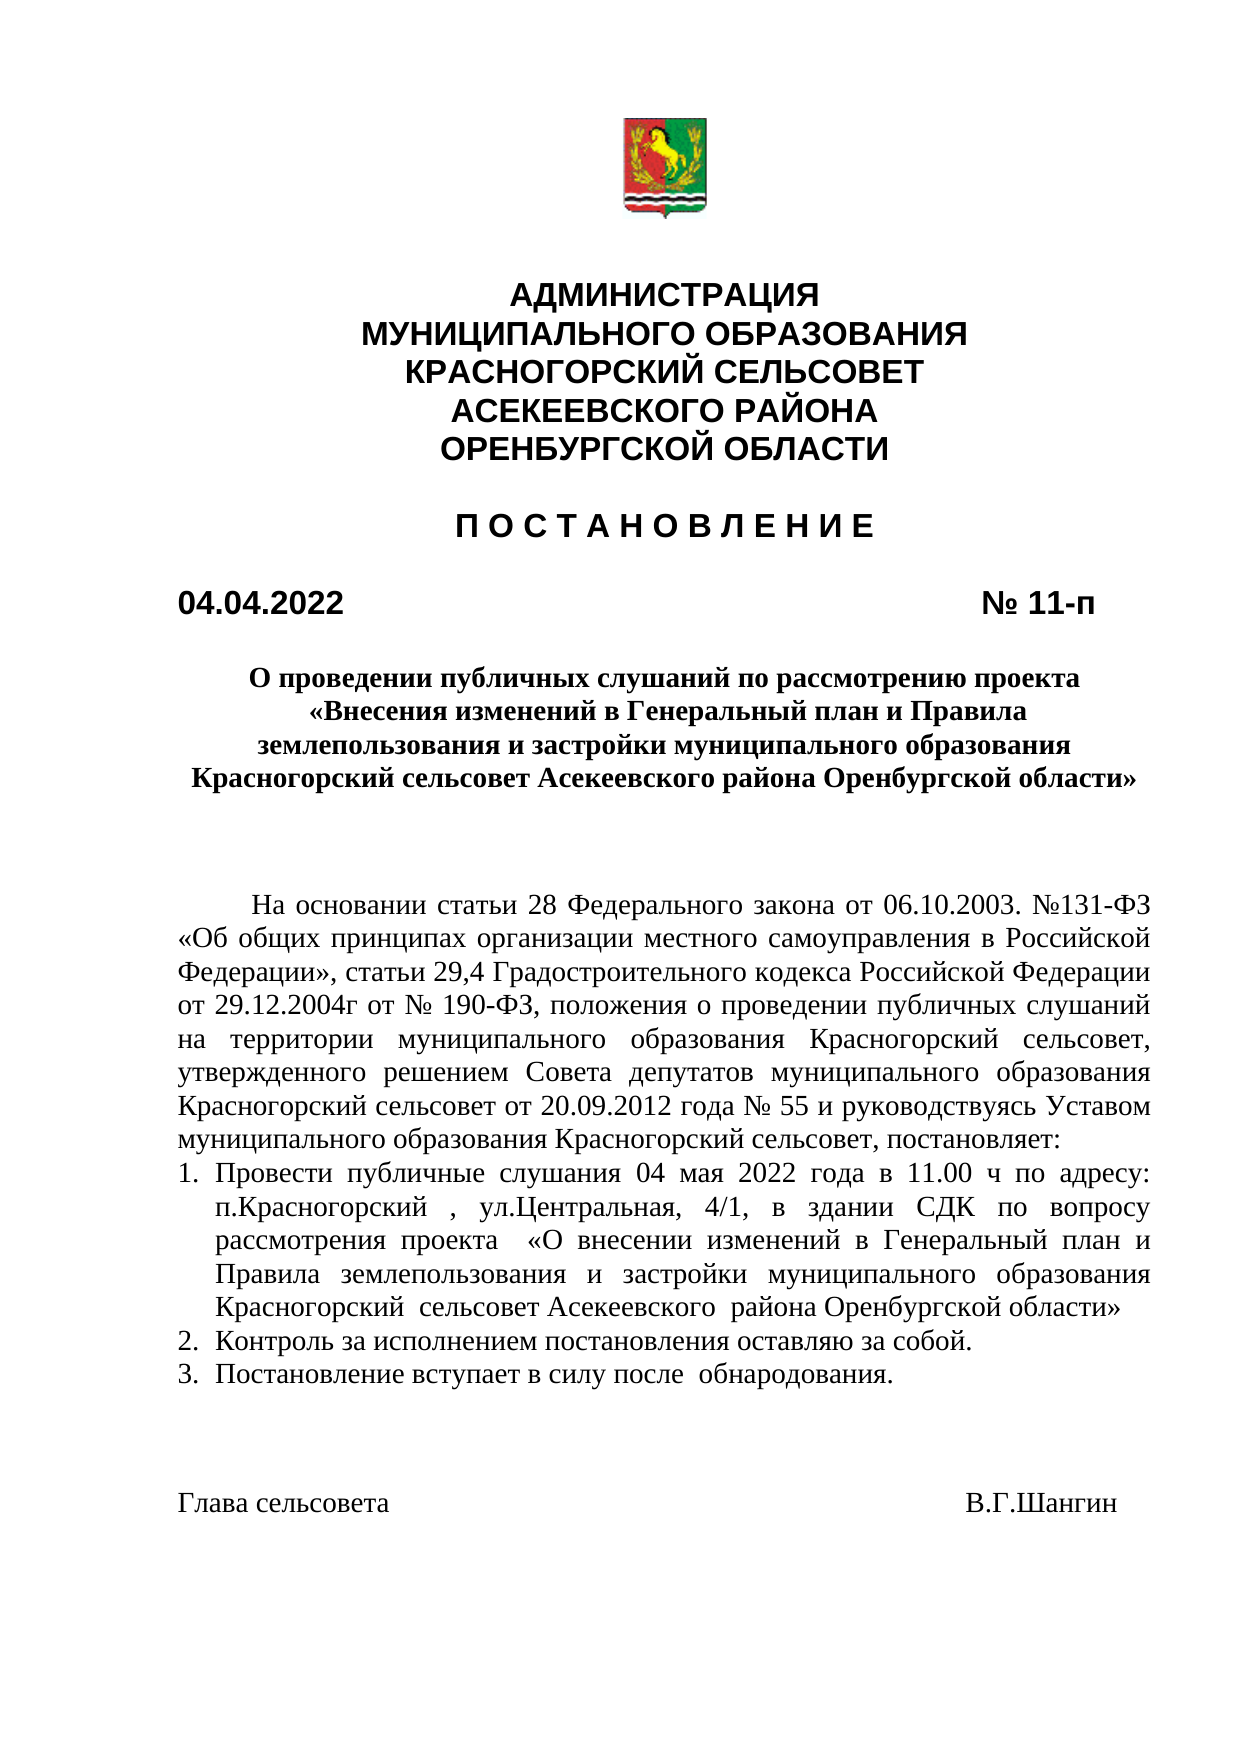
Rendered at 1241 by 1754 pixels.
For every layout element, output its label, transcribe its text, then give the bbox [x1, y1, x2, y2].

text На основании статьи 28 Федерального закона от 06.10.2003. №131-ФЗ «Об общих принципах организации местного самоуправления в Российской Федерации», статьи 29,4 Градостроительного кодекса Российской Федерации от 29.12.2004г от № 190-ФЗ, положения о проведении публичных слушаний на территории муниципального образования Красногорский сельсовет, утвержденного решением Совета депутатов муниципального образования Красногорский сельсовет от 20.09.2012 года № 55 и руководствуясь Уставом муниципального образования Красногорский сельсовет, постановляет: [177, 887, 1152, 1155]
text О проведении публичных слушаний по рассмотрению проекта [177, 660, 1152, 693]
picture [622, 118, 707, 219]
text КРАСНОГОРСКИЙ СЕЛЬСОВЕТ [177, 352, 1152, 391]
text П О С Т А Н О В Л Е Н И Е [177, 506, 1152, 544]
text АДМИНИСТРАЦИЯ [177, 275, 1152, 314]
text Глава сельсовета В.Г.Шангин [177, 1485, 1152, 1519]
text «Внесения изменений в Генеральный план и Правила землепользования и застройки муниципального образования Красногорский сельсовет Асекеевского района Оренбургской области» [177, 693, 1152, 794]
text 04.04.2022 № 11-п [177, 583, 1152, 621]
text АСЕКЕЕВСКОГО РАЙОНА [177, 391, 1152, 429]
text МУНИЦИПАЛЬНОГО ОБРАЗОВАНИЯ [177, 314, 1152, 352]
list Постановление вступает в силу после обнародования. [177, 1356, 1152, 1390]
list Контроль за исполнением постановления оставляю за собой. [177, 1323, 1152, 1356]
text ОРЕНБУРГСКОЙ ОБЛАСТИ [177, 429, 1152, 467]
list Провести публичные слушания 04 мая 2022 года в 11.00 ч по адресу: п.Красногорский , ул.Центральная, 4/1, в здании СДК по вопросу рассмотрения проекта «О внесении изменений в Генеральный план и Правила землепользования и застройки муниципального образования Красногорский сельсовет Асекеевского района Оренбургской области» [177, 1155, 1152, 1323]
